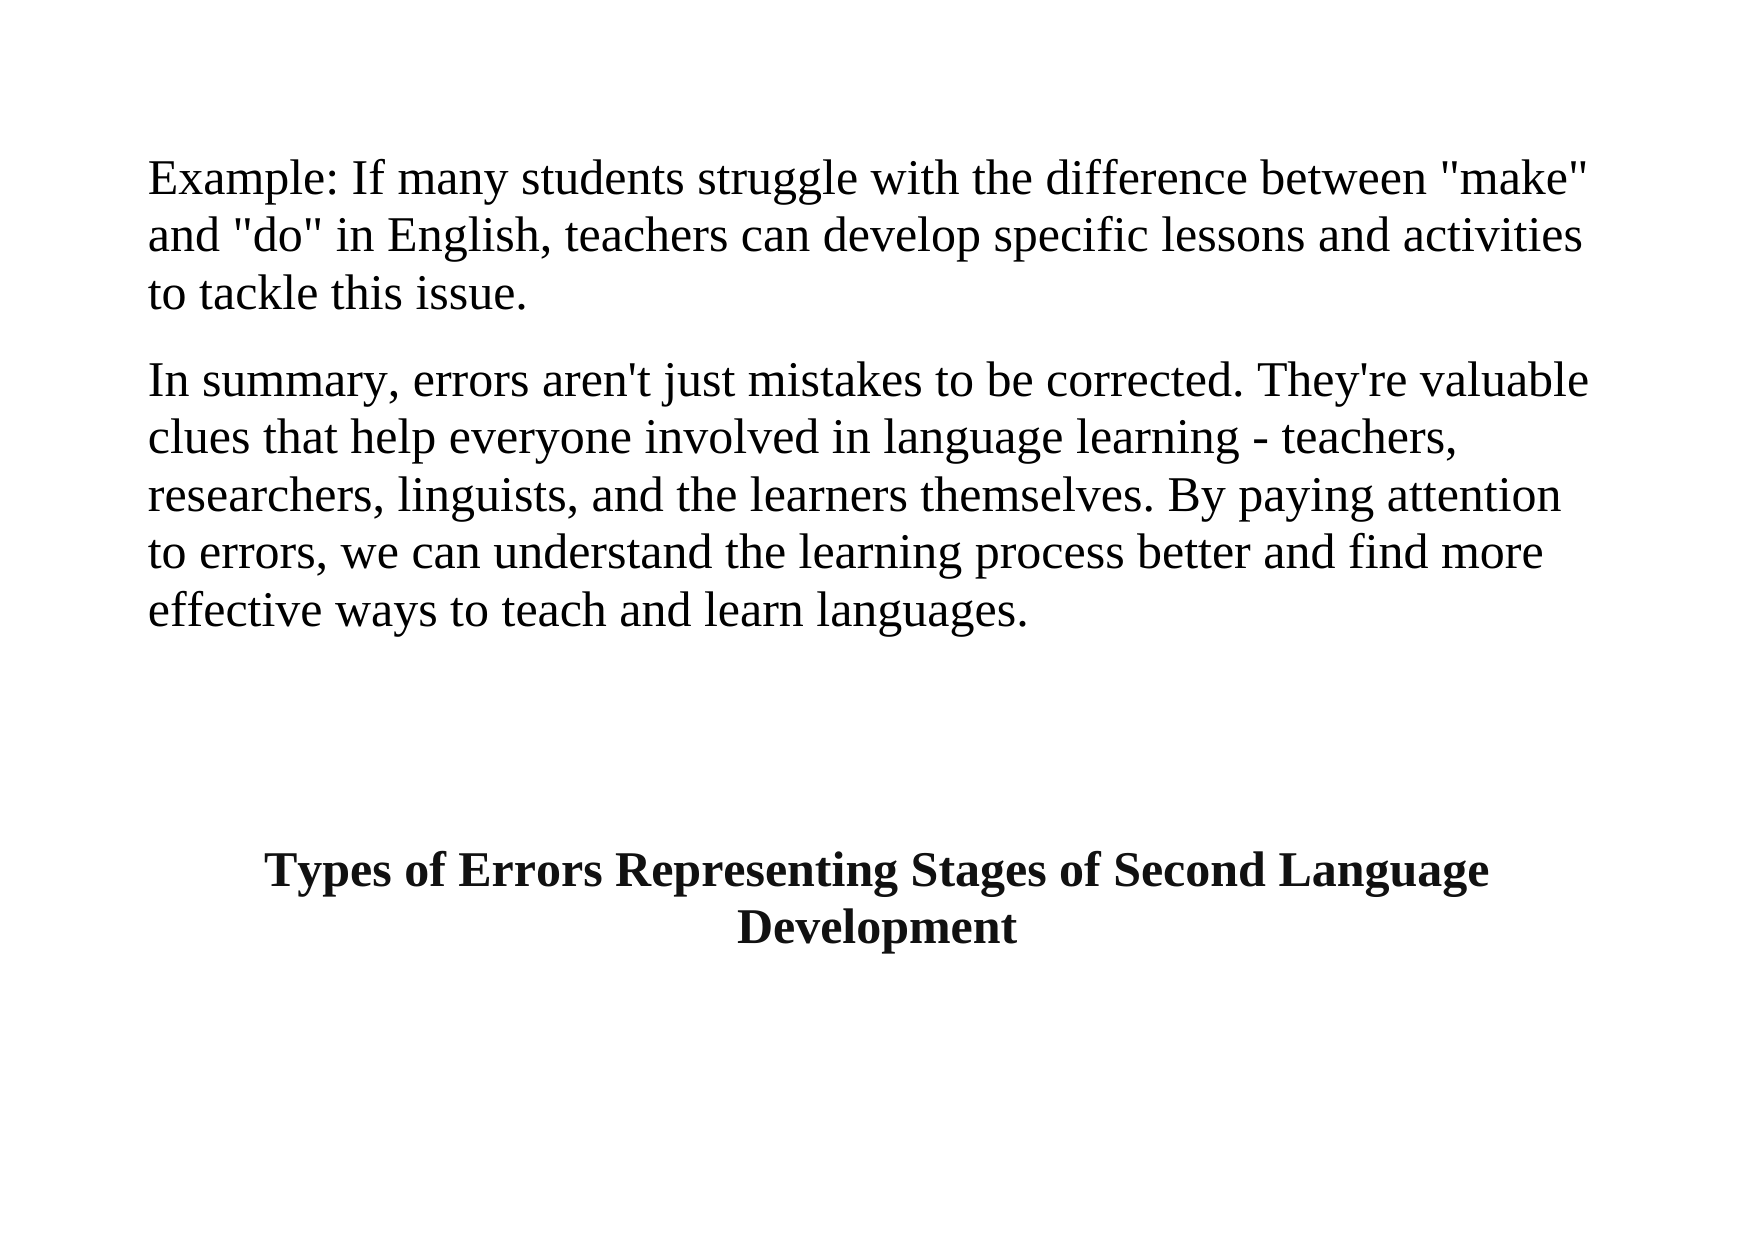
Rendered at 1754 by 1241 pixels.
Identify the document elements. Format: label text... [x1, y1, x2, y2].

text In summary, errors aren't just mistakes to be corrected. They're valuable clues that help everyone involved in language learning - teachers, researchers, linguists, and the learners themselves. By paying attention to errors, we can understand the learning process better and find more effective ways to teach and learn languages. [148, 349, 1606, 637]
text Example: If many students struggle with the difference between "make" and "do" in English, teachers can develop specific lessons and activities to tackle this issue. [148, 148, 1606, 320]
text Types of Errors Representing Stages of Second Language Development [148, 839, 1606, 954]
